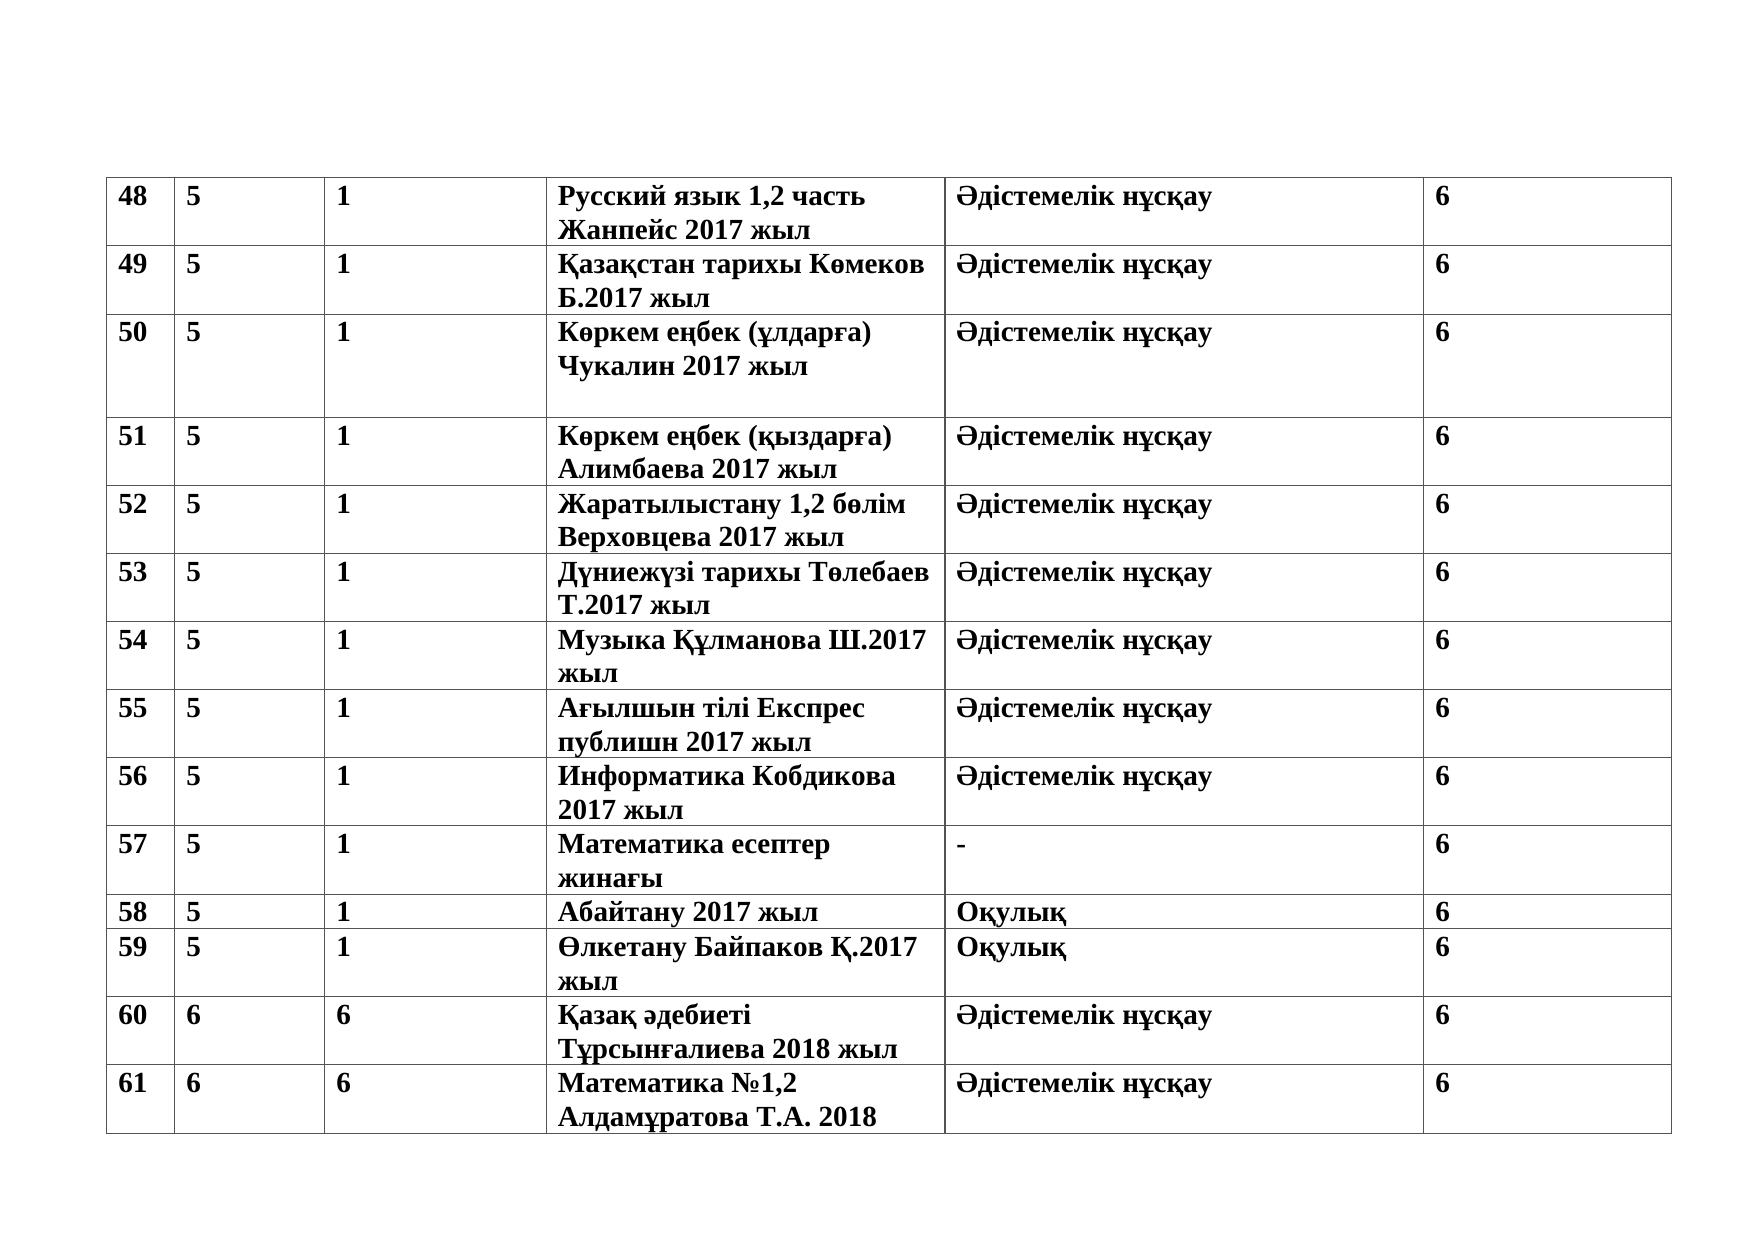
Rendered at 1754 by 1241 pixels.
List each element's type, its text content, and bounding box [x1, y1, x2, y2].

table_cell Көркем еңбек (ұлдарға) Чукалин 2017 жыл [547, 315, 944, 417]
table_cell 5 [175, 554, 324, 621]
table_cell 55 [107, 690, 174, 757]
table_cell Музыка Құлманова Ш.2017 жыл [547, 622, 944, 689]
table_cell 1 [325, 690, 546, 757]
table_cell 6 [325, 997, 546, 1064]
table_cell Оқулық [946, 895, 1423, 928]
table_cell 6 [1424, 418, 1671, 485]
table_cell 1 [325, 486, 546, 553]
table_cell 60 [107, 997, 174, 1064]
table_cell 6 [1424, 997, 1671, 1064]
table_cell 6 [1424, 690, 1671, 757]
table_cell Әдістемелік нұсқау [946, 997, 1423, 1064]
table_cell Қазақ әдебиеті Тұрсынғалиева 2018 жыл [547, 997, 944, 1064]
table_cell 5 [175, 622, 324, 689]
table_cell 48 [107, 178, 174, 245]
table_cell 1 [325, 622, 546, 689]
table_cell Математика есептер жинағы [547, 826, 944, 893]
table_cell 6 [325, 1065, 546, 1132]
table_cell 56 [107, 758, 174, 825]
table_cell 61 [107, 1065, 174, 1132]
table_cell 59 [107, 929, 174, 996]
table_cell Ағылшын тілі Експрес публишн 2017 жыл [547, 690, 944, 757]
table_cell 6 [1424, 929, 1671, 996]
table_cell 1 [325, 418, 546, 485]
table_cell 6 [175, 1065, 324, 1132]
table_cell Әдістемелік нұсқау [946, 315, 1423, 417]
table_cell 52 [107, 486, 174, 553]
table_cell 6 [1424, 554, 1671, 621]
table_cell Дүниежүзі тарихы Төлебаев Т.2017 жыл [547, 554, 944, 621]
table_cell 5 [175, 315, 324, 417]
table_cell 6 [1424, 315, 1671, 417]
table_cell 6 [1424, 758, 1671, 825]
table_cell 58 [107, 895, 174, 928]
table_cell Әдістемелік нұсқау [946, 178, 1423, 245]
table_cell 5 [175, 486, 324, 553]
table_cell 6 [1424, 622, 1671, 689]
table_cell 5 [175, 826, 324, 893]
table_cell 6 [1424, 246, 1671, 313]
table_cell 6 [1424, 486, 1671, 553]
table_cell 1 [325, 895, 546, 928]
table_cell 1 [325, 929, 546, 996]
table_cell Әдістемелік нұсқау [946, 554, 1423, 621]
table_cell 49 [107, 246, 174, 313]
table_cell 6 [1424, 826, 1671, 893]
table_cell Әдістемелік нұсқау [946, 622, 1423, 689]
table_cell 5 [175, 246, 324, 313]
table_cell 5 [175, 178, 324, 245]
table_cell 5 [175, 895, 324, 928]
table_cell Қазақстан тарихы Көмеков Б.2017 жыл [547, 246, 944, 313]
table_cell 54 [107, 622, 174, 689]
table_cell 1 [325, 554, 546, 621]
table_cell Абайтану 2017 жыл [547, 895, 944, 928]
table_cell 1 [325, 826, 546, 893]
table_cell 1 [325, 246, 546, 313]
table_cell 6 [1424, 895, 1671, 928]
table_cell 1 [325, 758, 546, 825]
table_cell Әдістемелік нұсқау [946, 690, 1423, 757]
table_cell 53 [107, 554, 174, 621]
table_cell 5 [175, 690, 324, 757]
table_cell 5 [175, 929, 324, 996]
table_cell Көркем еңбек (қыздарға) Алимбаева 2017 жыл [547, 418, 944, 485]
table_cell 6 [1424, 178, 1671, 245]
table_cell Оқулық [946, 929, 1423, 996]
table_cell 51 [107, 418, 174, 485]
table_cell Әдістемелік нұсқау [946, 1065, 1423, 1132]
table_cell 50 [107, 315, 174, 417]
table_cell 5 [175, 758, 324, 825]
table_cell 6 [1424, 1065, 1671, 1132]
table_cell Әдістемелік нұсқау [946, 246, 1423, 313]
table_cell 6 [175, 997, 324, 1064]
table_cell Жаратылыстану 1,2 бөлім Верховцева 2017 жыл [547, 486, 944, 553]
table_cell Русский язык 1,2 часть Жанпейс 2017 жыл [547, 178, 944, 245]
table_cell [547, 1065, 944, 1132]
table_cell - [946, 826, 1423, 893]
table_cell Информатика Кобдикова 2017 жыл [547, 758, 944, 825]
table_cell Әдістемелік нұсқау [946, 486, 1423, 553]
table_cell 57 [107, 826, 174, 893]
table_cell 1 [325, 178, 546, 245]
table_cell Әдістемелік нұсқау [946, 758, 1423, 825]
table_cell Өлкетану Байпаков Қ.2017 жыл [547, 929, 944, 996]
table_cell 1 [325, 315, 546, 417]
table_cell 5 [175, 418, 324, 485]
table_cell Әдістемелік нұсқау [946, 418, 1423, 485]
